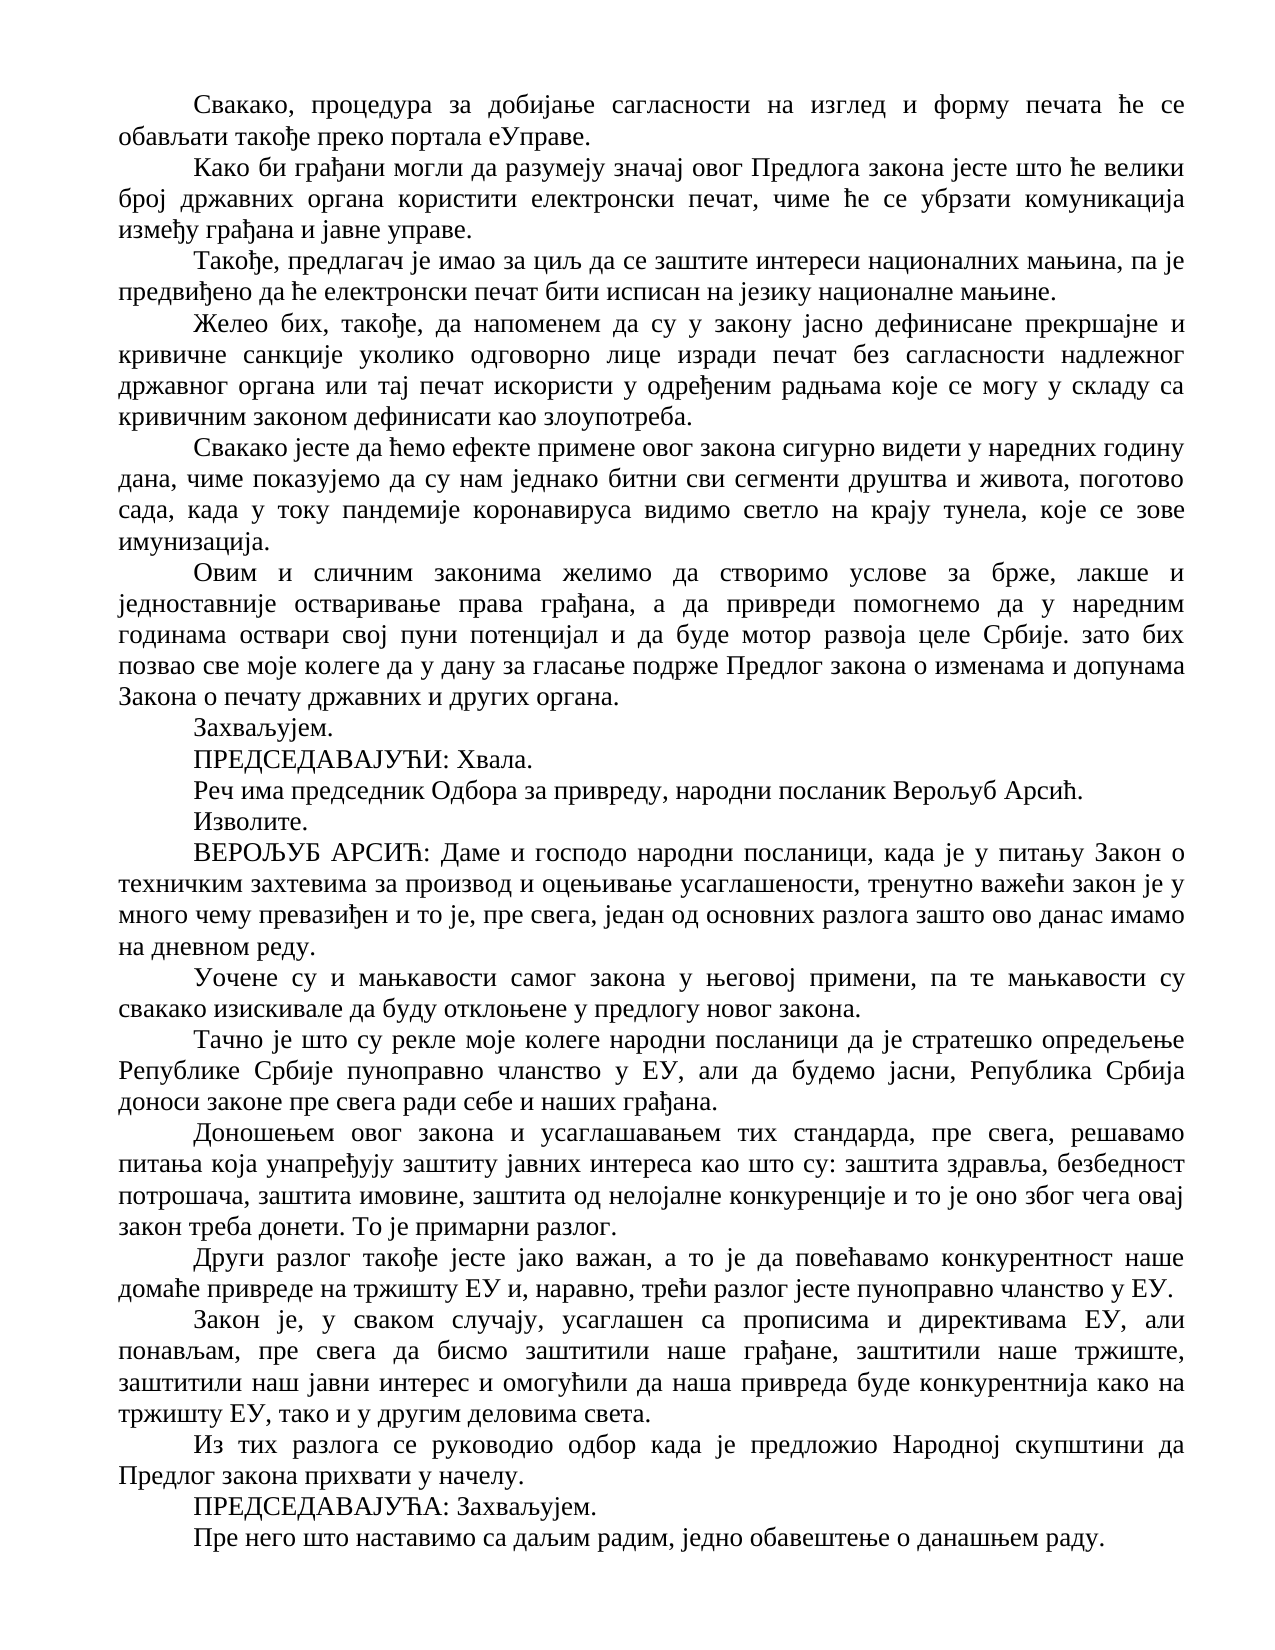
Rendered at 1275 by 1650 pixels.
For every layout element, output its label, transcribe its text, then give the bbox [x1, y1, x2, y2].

text ВЕРОЉУБ АРСИЋ: Даме и господо народни посланици, када је у питању Закон о техничким захтевима за производ и оцењивање усаглашености, тренутно важећи закон је у много чему превазиђен и то је, пре свега, један од основних разлога зашто ово данас имамо на дневном реду. [118, 836, 1186, 961]
text Из тих разлога се руководио одбор када је предложио Народној скупштини да Предлог закона прихвати у начелу. [118, 1428, 1186, 1490]
text Тачно је што су рекле моје колеге народни посланици да је стратешко опредељење Републике Србије пуноправно чланство у ЕУ, али да будемо јасни, Република Србија доноси законе пре свега ради себе и наших грађана. [118, 1023, 1186, 1116]
text Уочене су и мањкавости самог закона у његовој примени, па те мањкавости су свакако изискивале да буду отклоњене у предлогу новог закона. [118, 961, 1186, 1023]
text Како би грађани могли да разумеју значај овог Предлога закона јесте што ће велики број државних органа користити електронски печат, чиме ће се убрзати комуникација између грађана и јавне управе. [118, 151, 1186, 244]
text Овим и сличним законима желимо да створимо услове за брже, лакше и једноставније остваривање права грађана, а да привреди помогнемо да у наредним годинама оствари свој пуни потенцијал и да буде мотор развоја целе Србије. зато бих позвао све моје колеге да у дану за гласање подрже Предлог закона о изменама и допунама Закона о печату државних и других органа. [118, 556, 1186, 712]
text Изволите. [118, 805, 1186, 836]
text Други разлог такође јесте јако важан, а то је да повећавамо конкурентност наше домаће привреде на тржишту ЕУ и, наравно, трећи разлог јесте пуноправно чланство у ЕУ. [118, 1241, 1186, 1303]
text Свакако, процедура за добијање сагласности на изглед и форму печата ће се обављати такође преко портала еУправе. [118, 89, 1186, 151]
text Закон је, у сваком случају, усаглашен са прописима и директивама ЕУ, али понављам, пре свега да бисмо заштитили наше грађане, заштитили наше тржиште, заштитили наш јавни интерес и омогућили да наша привреда буде конкурентнија како на тржишту ЕУ, тако и у другим деловима света. [118, 1303, 1186, 1428]
text Реч има председник Одбора за привреду, народни посланик Верољуб Арсић. [118, 774, 1186, 805]
text ПРЕДСЕДАВАЈУЋА: Захваљујем. [118, 1490, 1186, 1521]
text Такође, предлагач је имао за циљ да се заштите интереси националних мањина, па је предвиђено да ће електронски печат бити исписан на језику националне мањине. [118, 244, 1186, 307]
text ПРЕДСЕДАВАЈУЋИ: Хвала. [118, 743, 1186, 774]
text Желео бих, такође, да напоменем да су у закону јасно дефинисане прекршајне и кривичне санкције уколико одговорно лице изради печат без сагласности надлежног државног органа или тај печат искористи у одређеним радњама које се могу у складу са кривичним законом дефинисати као злоупотреба. [118, 307, 1186, 431]
text Пре него што наставимо са даљим радим, једно обавештење о данашњем раду. [118, 1521, 1186, 1552]
text Свакако јесте да ћемо ефекте примене овог закона сигурно видети у наредних годину дана, чиме показујемо да су нам једнако битни сви сегменти друштва и живота, поготово сада, када у току пандемије коронавируса видимо светло на крају тунела, које се зове имунизација. [118, 431, 1186, 556]
text Захваљујем. [118, 712, 1186, 743]
text Доношењем овог закона и усаглашавањем тих стандарда, пре свега, решавамо питања која унапређују заштиту јавних интереса као што су: заштита здравља, безбедност потрошача, заштита имовине, заштита од нелојалне конкуренције и то је оно због чега овај закон треба донети. То је примарни разлог. [118, 1116, 1186, 1241]
